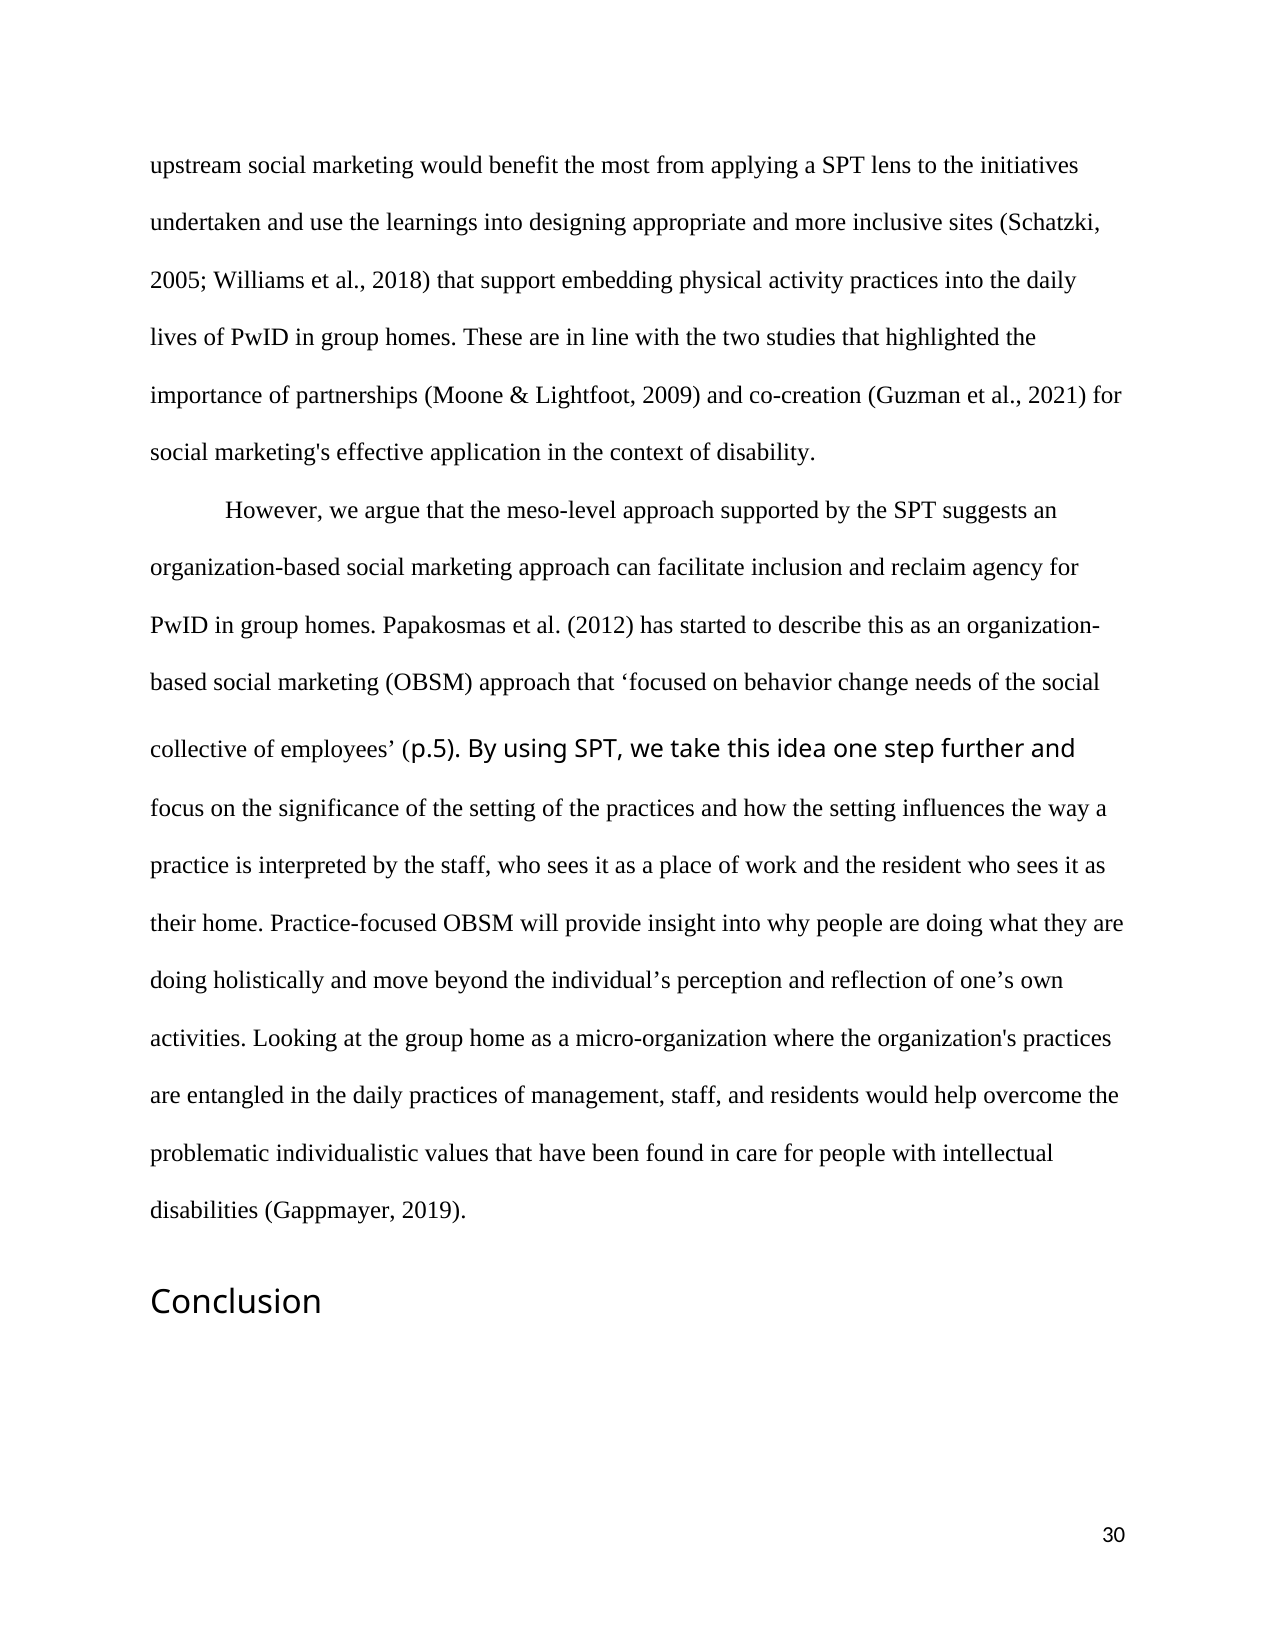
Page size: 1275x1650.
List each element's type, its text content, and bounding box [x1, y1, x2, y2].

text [150, 150, 1125, 466]
text However, we argue that the meso-level approach supported by the SPT suggests an organization-based social marketing approach can facilitate inclusion and reclaim agency for PwID in group homes. Papakosmas et al. (2012) has started to describe this as an organization-based social marketing (OBSM) approach that ‘focused on behavior change needs of the social collective of employees’ (p.5). By using SPT, we take this idea one step further and focus on the significance of the setting of the practices and how the setting influences the way a practice is interpreted by the staff, who sees it as a place of work and the resident who sees it as their home. Practice-focused OBSM will provide insight into why people are doing what they are doing holistically and move beyond the individual’s perception and reflection of one’s own activities. Looking at the group home as a micro-organization where the organization's practices are entangled in the daily practices of management, staff, and residents would help overcome the problematic individualistic values that have been found in care for people with intellectual disabilities (Gappmayer, 2019). [150, 495, 1125, 1224]
subtitle Conclusion [150, 1278, 1125, 1323]
